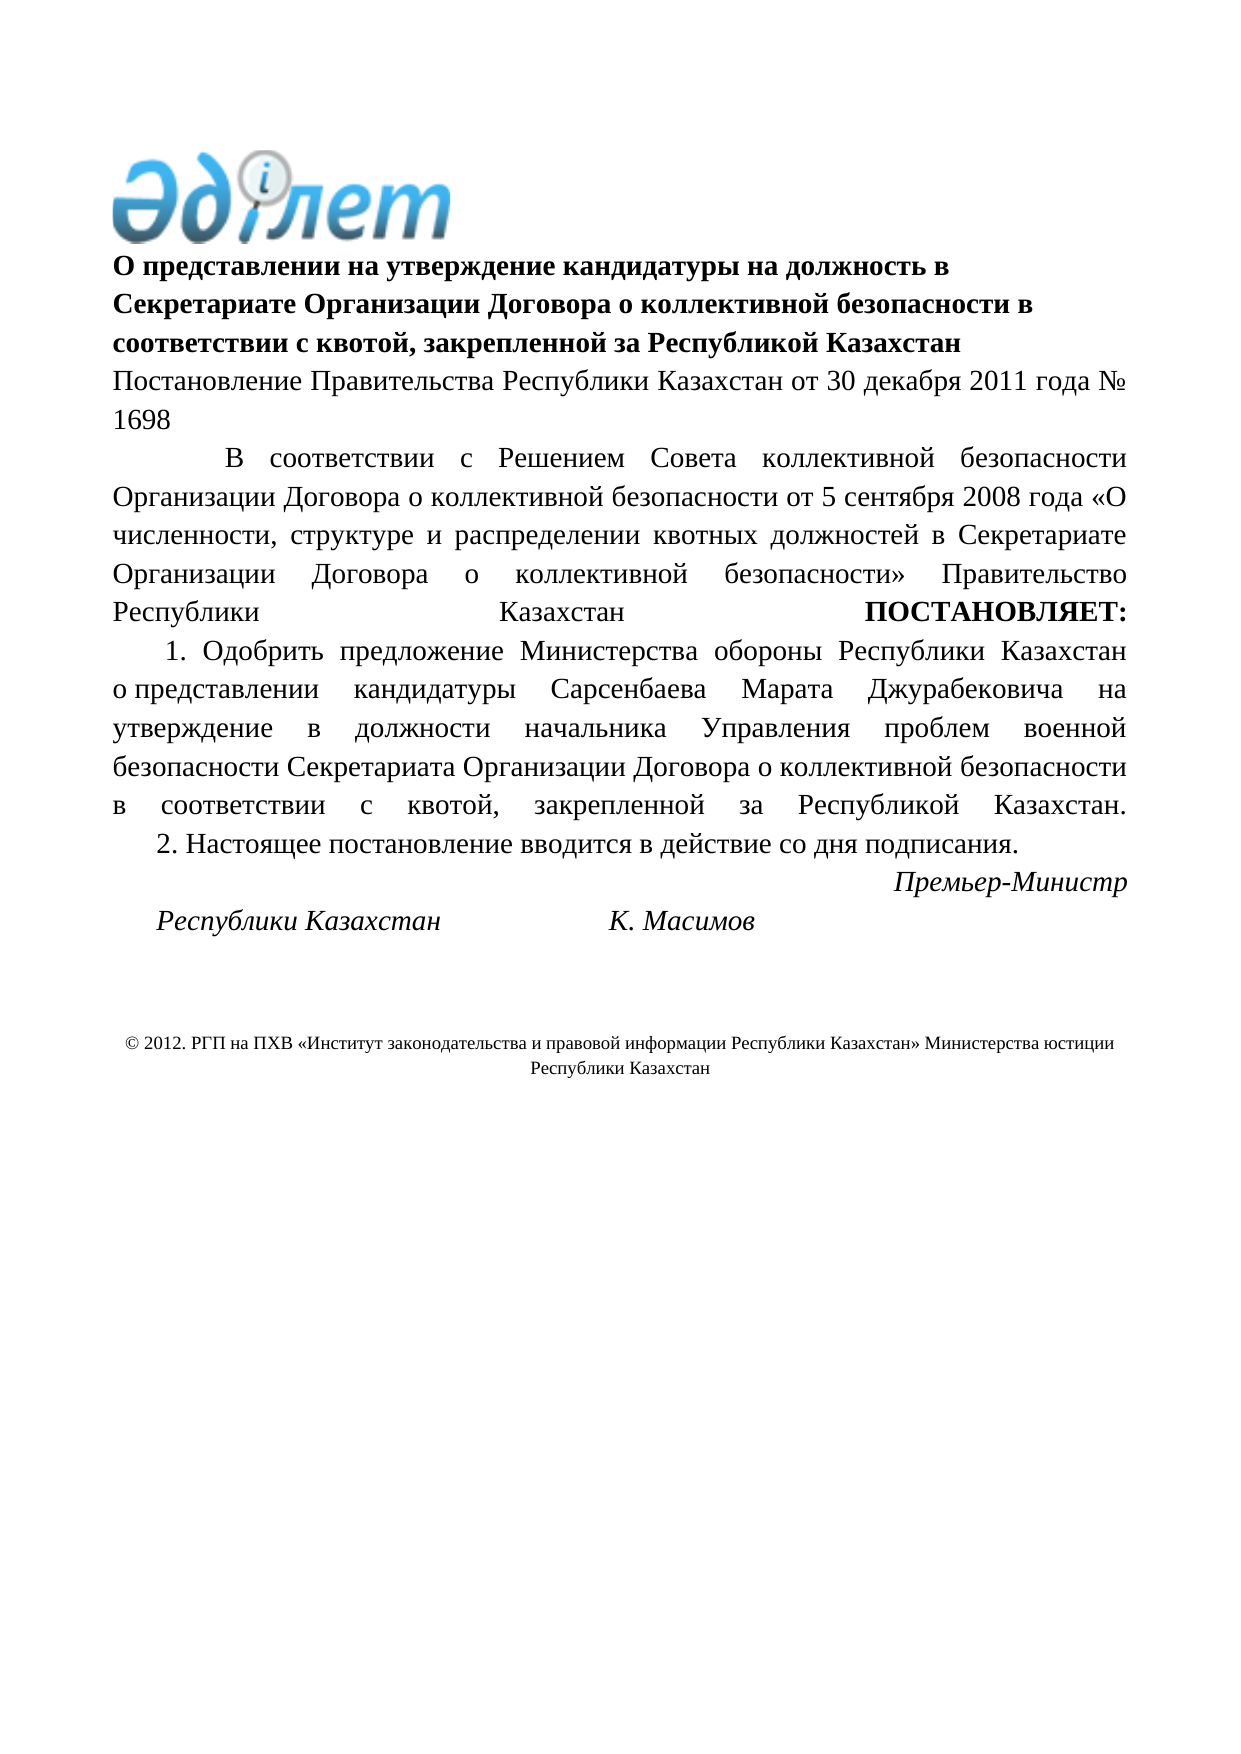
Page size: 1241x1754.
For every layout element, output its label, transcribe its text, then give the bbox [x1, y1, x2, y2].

text Премьер-Министр Республики Казахстан К. Масимов [112, 864, 1128, 936]
picture [112, 150, 451, 244]
text О представлении на утверждение кандидатуры на должность в Секретариате Организации Договора о коллективной безопасности в соответствии с квотой, закрепленной за Республикой Казахстан [112, 248, 1128, 358]
text Постановление Правительства Республики Казахстан от 30 декабря 2011 года № 1698 [112, 363, 1128, 435]
text В соответствии с Решением Совета коллективной безопасности Организации Договора о коллективной безопасности от 5 сентября 2008 года «О численности, структуре и распределении квотных должностей в Секретариате Организации Договора о коллективной безопасности» Правительство Республики Казахстан ПОСТАНОВЛЯЕТ: 1. Одобрить предложение Министерства обороны Республики Казахстан о представлении кандидатуры Сарсенбаева Марата Джурабековича на утверждение в должности начальника Управления проблем военной безопасности Секретариата Организации Договора о коллективной безопасности в соответствии с квотой, закрепленной за Республикой Казахстан. 2. Настоящее постановление вводится в действие со дня подписания. [112, 440, 1128, 859]
text © 2012. РГП на ПХВ «Институт законодательства и правовой информации Республики Казахстан» Министерства юстиции Республики Казахстан [112, 1032, 1128, 1078]
